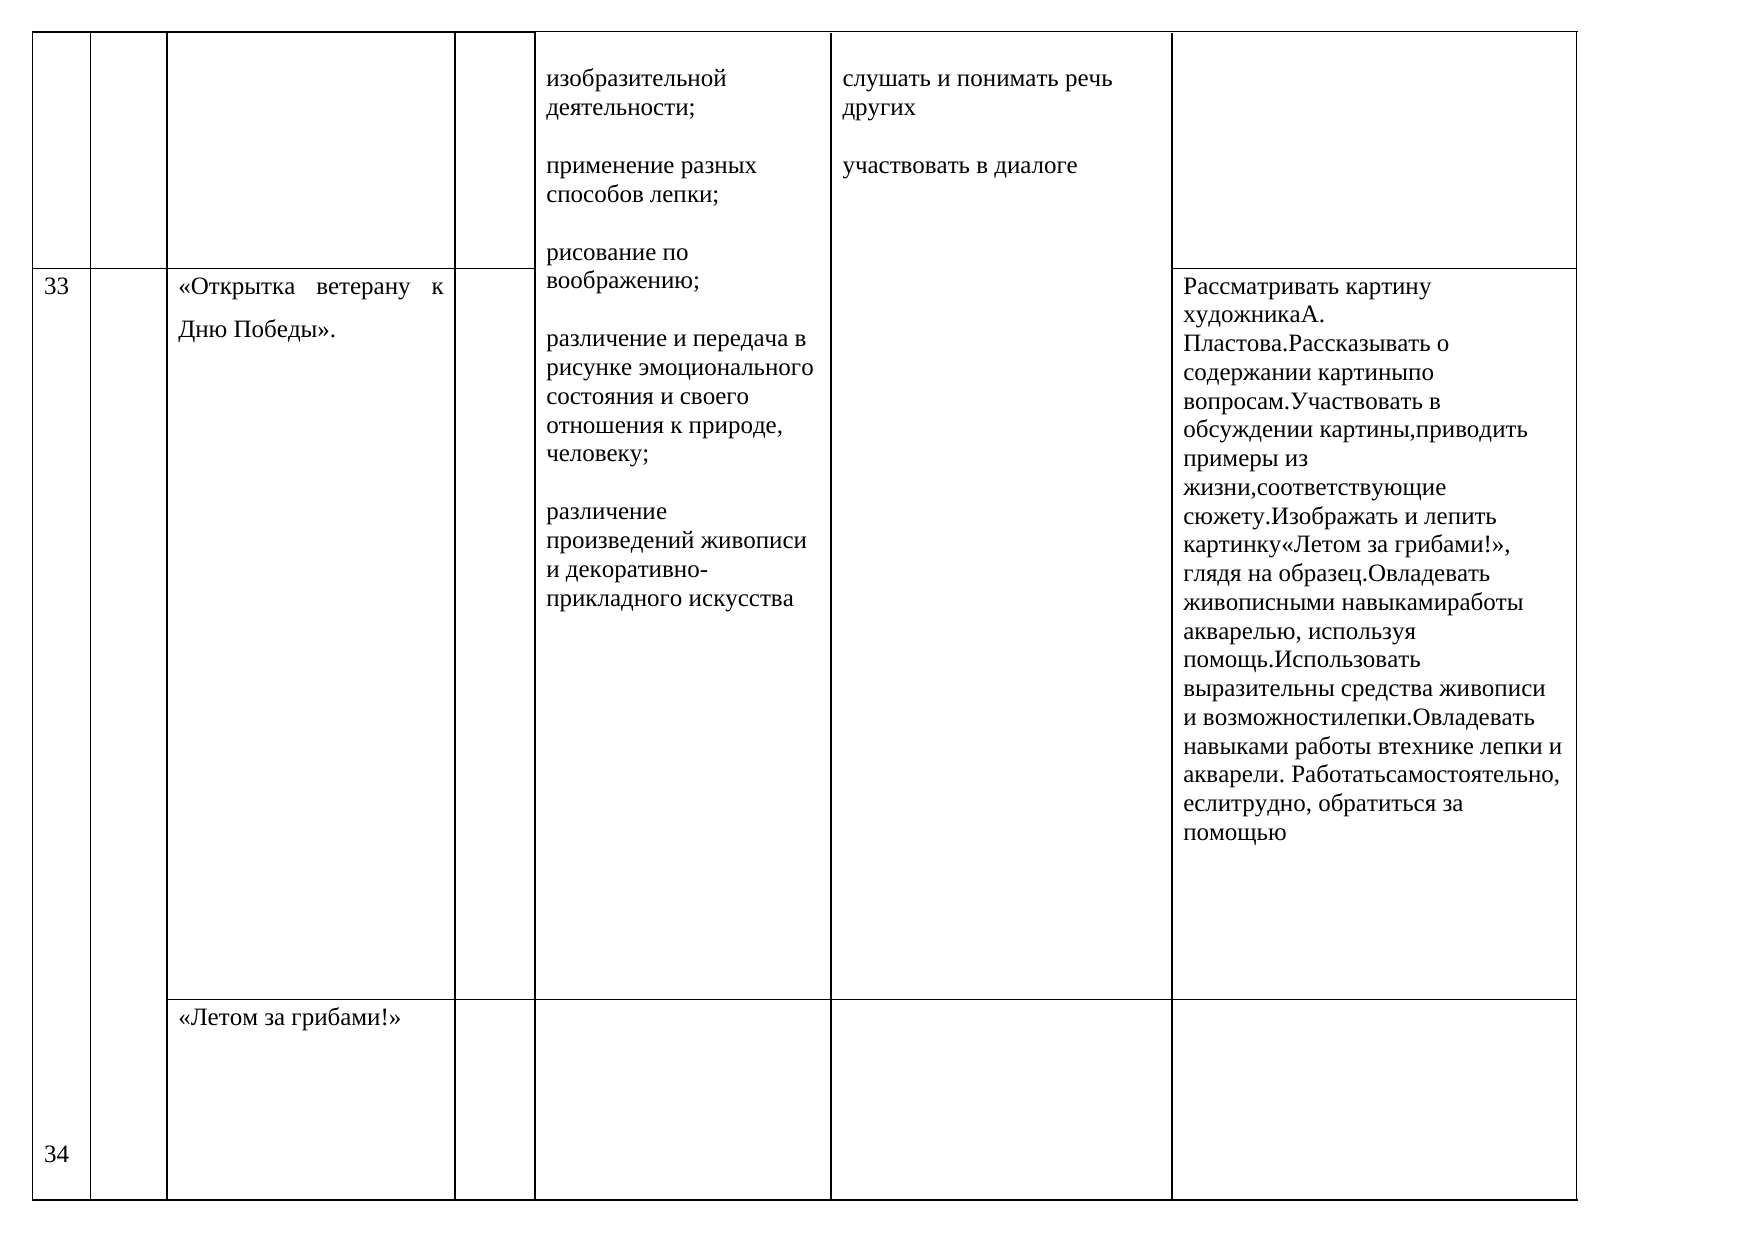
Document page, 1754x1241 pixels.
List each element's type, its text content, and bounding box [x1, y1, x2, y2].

table_cell [1173, 32, 1576, 268]
table_cell [1173, 1000, 1576, 1199]
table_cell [536, 32, 831, 999]
table_cell [832, 1000, 1171, 1199]
table_cell Рассматривать картину художникаА. Пластова.Рассказывать о содержании картиныпо вопросам.Участвовать в обсуждении картины,приводить примеры из жизни,соответствующие сюжету.Изображать и лепить картинку«Летом за грибами!», глядя на образец.Овладевать живописными навыкамиработы акварелью, используя помощь.Использовать выразительны средства живописи и возможностилепки.Овладевать навыками работы втехнике лепки и акварели. Работатьсамостоятельно, еслитрудно, обратиться за помощью [1173, 269, 1576, 999]
table_cell «Открытка ветерану к Дню Победы». [168, 269, 454, 999]
table_cell 33 34 [33, 269, 90, 1199]
table_cell [456, 1000, 534, 1199]
table_cell [536, 1000, 830, 1199]
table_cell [832, 32, 1172, 999]
table_cell [456, 269, 534, 999]
table_cell «Летом за грибами!» [168, 1000, 454, 1199]
table_cell [91, 269, 166, 1199]
